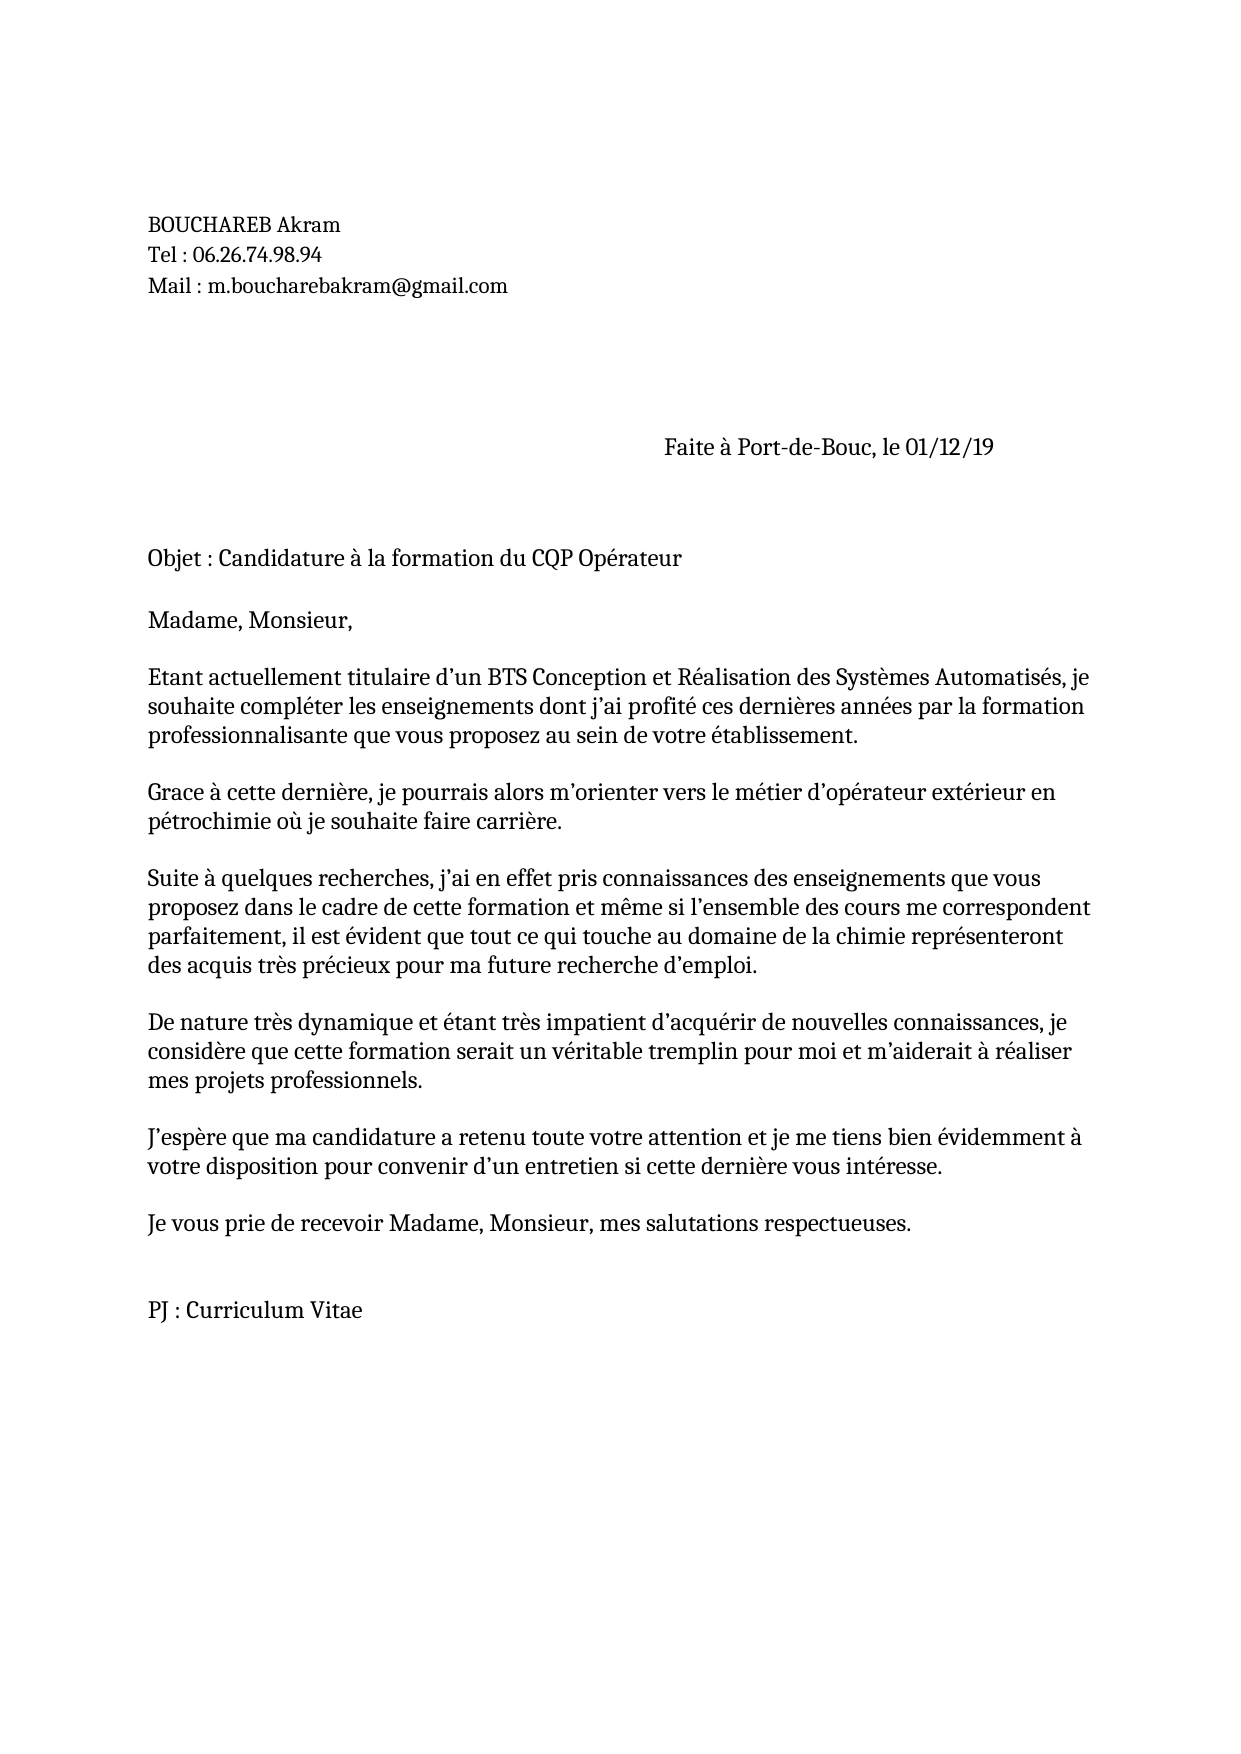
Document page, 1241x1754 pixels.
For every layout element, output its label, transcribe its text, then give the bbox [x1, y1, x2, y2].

text Etant actuellement titulaire d’un BTS Conception et Réalisation des Systèmes Automatisés, je souhaite compléter les enseignements dont j’ai profité ces dernières années par la formation professionnalisante que vous proposez au sein de votre établissement. [148, 663, 1093, 749]
text BOUCHAREB Akram [148, 212, 1093, 238]
text Suite à quelques recherches, j’ai en effet pris connaissances des enseignements que vous proposez dans le cadre de cette formation et même si l’ensemble des cours me correspondent parfaitement, il est évident que tout ce qui touche au domaine de la chimie représenteront des acquis très précieux pour ma future recherche d’emploi. [148, 864, 1093, 979]
text De nature très dynamique et étant très impatient d’acquérir de nouvelles connaissances, je considère que cette formation serait un véritable tremplin pour moi et m’aiderait à réaliser mes projets professionnels. [148, 1008, 1093, 1094]
text Grace à cette dernière, je pourrais alors m’orienter vers le métier d’opérateur extérieur en pétrochimie où je souhaite faire carrière. [148, 778, 1093, 836]
text PJ : Curriculum Vitae [148, 1296, 1093, 1324]
text Je vous prie de recevoir Madame, Monsieur, mes salutations respectueuses. [148, 1209, 1093, 1238]
text Madame, Monsieur, [148, 606, 1093, 634]
text Objet : Candidature à la formation du CQP Opérateur [148, 544, 1093, 573]
text Mail : m.boucharebakram@gmail.com [148, 272, 1093, 299]
text Tel : 06.26.74.98.94 [148, 242, 1093, 268]
text Faite à Port-de-Bouc, le 01/12/19 [664, 432, 1093, 461]
text J’espère que ma candidature a retenu toute votre attention et je me tiens bien évidemment à votre disposition pour convenir d’un entretien si cette dernière vous intéresse. [148, 1123, 1093, 1181]
